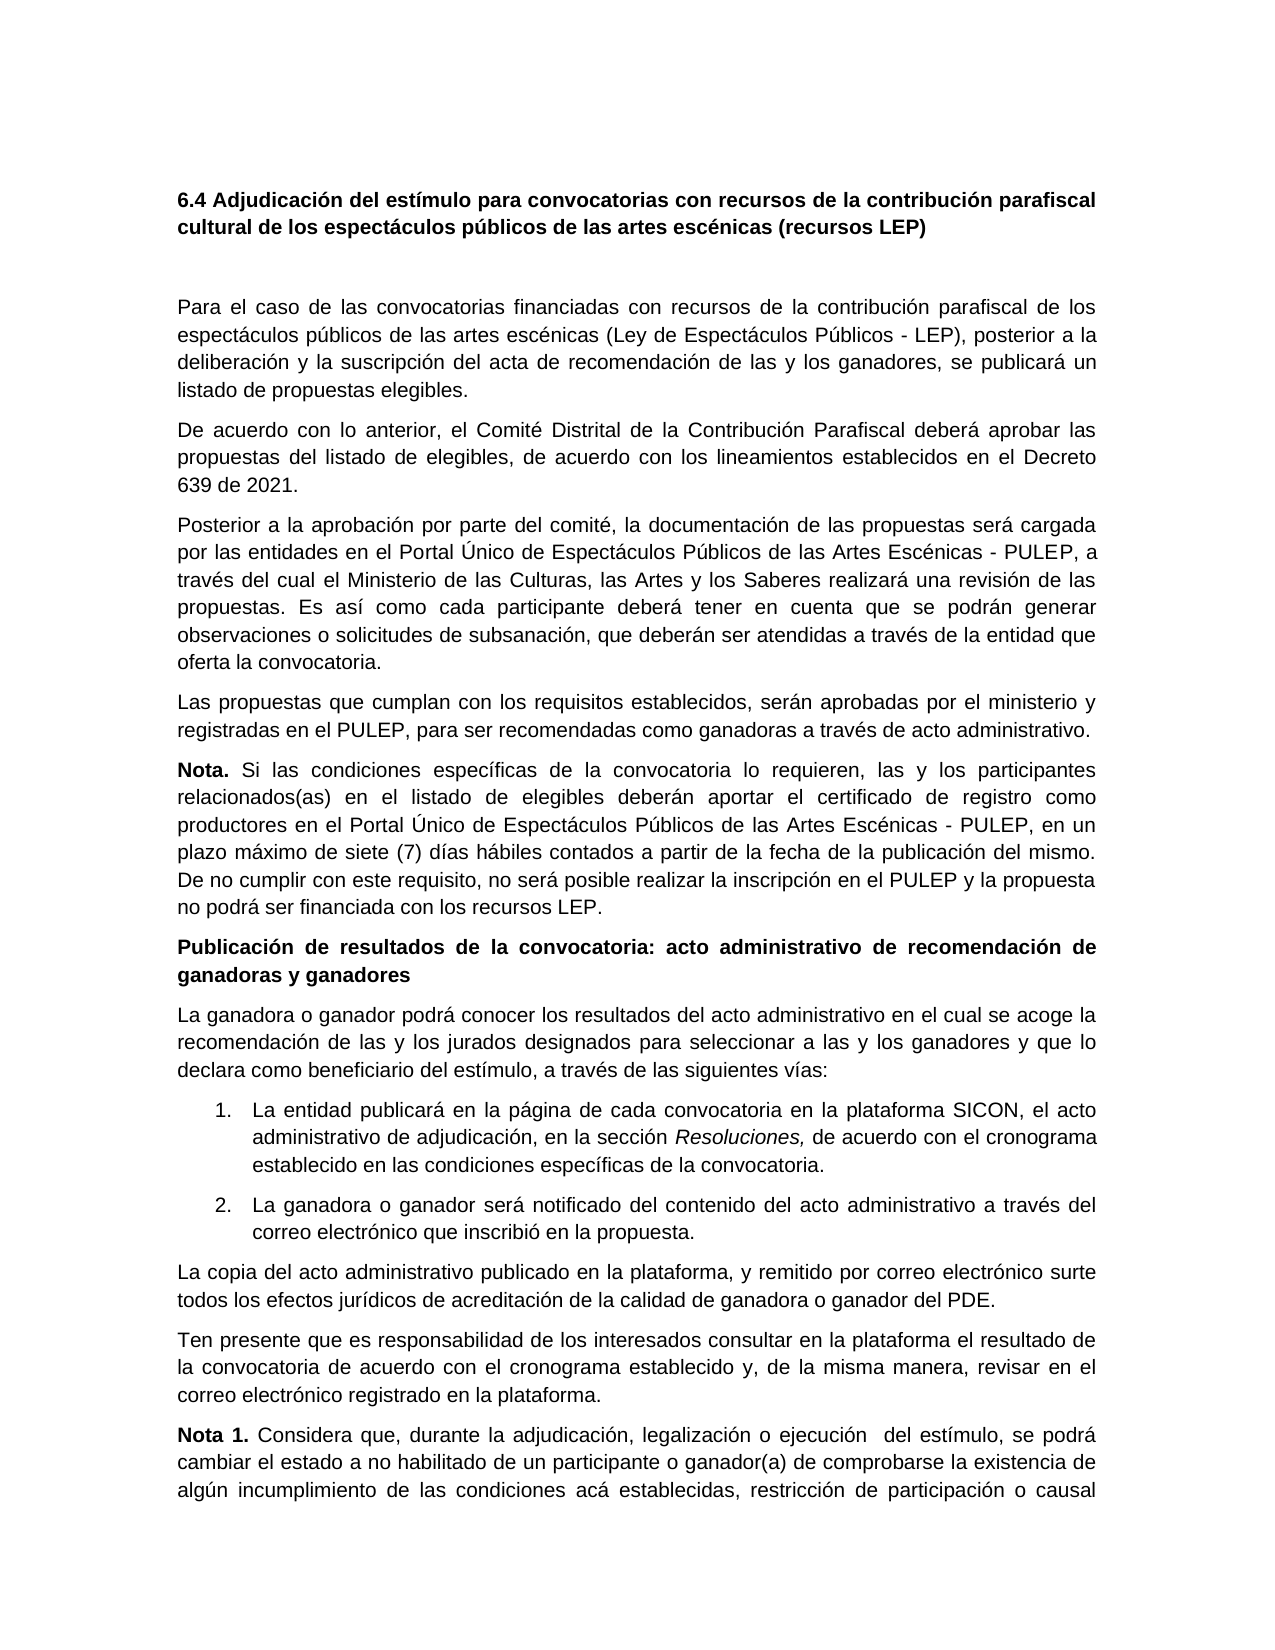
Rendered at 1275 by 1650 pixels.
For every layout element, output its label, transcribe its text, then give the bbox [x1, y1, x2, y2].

text Publicación de resultados de la convocatoria: acto administrativo de recomendación de ganadoras y ganadores [177, 959, 1098, 987]
text De acuerdo con lo anterior, el Comité Distrital de la Contribución Parafiscal deberá aprobar las propuestas del listado de elegibles, de acuerdo con los lineamientos establecidos en el Decreto 639 de 2021. [177, 469, 1098, 497]
text Para el caso de las convocatorias financiadas con recursos de la contribución parafiscal de los espectáculos públicos de las artes escénicas (Ley de Espectáculos Públicos - LEP), posterior a la deliberación y la suscripción del acta de recomendación de las y los ganadores, se publicará un listado de propuestas elegibles. [177, 374, 1098, 402]
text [177, 1423, 1098, 1502]
list La ganadora o ganador será notificado del contenido del acto administrativo a través del correo electrónico que inscribió en la propuesta. [214, 1193, 1098, 1244]
text Las propuestas que cumplan con los requisitos establecidos, serán aprobadas por el ministerio y registradas en el PULEP, para ser recomendadas como ganadoras a través de acto administrativo. [177, 714, 1098, 742]
text 6.4 Adjudicación del estímulo para convocatorias con recursos de la contribución parafiscal cultural de los espectáculos públicos de las artes escénicas (recursos LEP) [177, 212, 1098, 239]
text Posterior a la aprobación por parte del comité, la documentación de las propuestas será cargada por las entidades en el Portal Único de Espectáculos Públicos de las Artes Escénicas - PULEP, a través del cual el Ministerio de las Culturas, las Artes y los Saberes realizará una revisión de las propuestas. Es así como cada participante deberá tener en cuenta que se podrán generar observaciones o solicitudes de subsanación, que deberán ser atendidas a través de la entidad que oferta la convocatoria. [177, 537, 1098, 595]
list La entidad publicará en la página de cada convocatoria en la plataforma SICON, el acto administrativo de adjudicación, en la sección Resoluciones, de acuerdo con el cronograma establecido en las condiciones específicas de la convocatoria. [214, 1098, 1098, 1177]
text La ganadora o ganador podrá conocer los resultados del acto administrativo en el cual se acoge la recomendación de las y los jurados designados para seleccionar a las y los ganadores y que lo declara como beneficiario del estímulo, a través de las siguientes vías: [177, 1054, 1098, 1082]
text La copia del acto administrativo publicado en la plataforma, y remitido por correo electrónico surte todos los efectos jurídicos de acreditación de la calidad de ganadora o ganador del PDE. [177, 1284, 1098, 1312]
text Ten presente que es responsabilidad de los interesados consultar en la plataforma el resultado de la convocatoria de acuerdo con el cronograma establecido y, de la misma manera, revisar en el correo electrónico registrado en la plataforma. [177, 1328, 1098, 1407]
